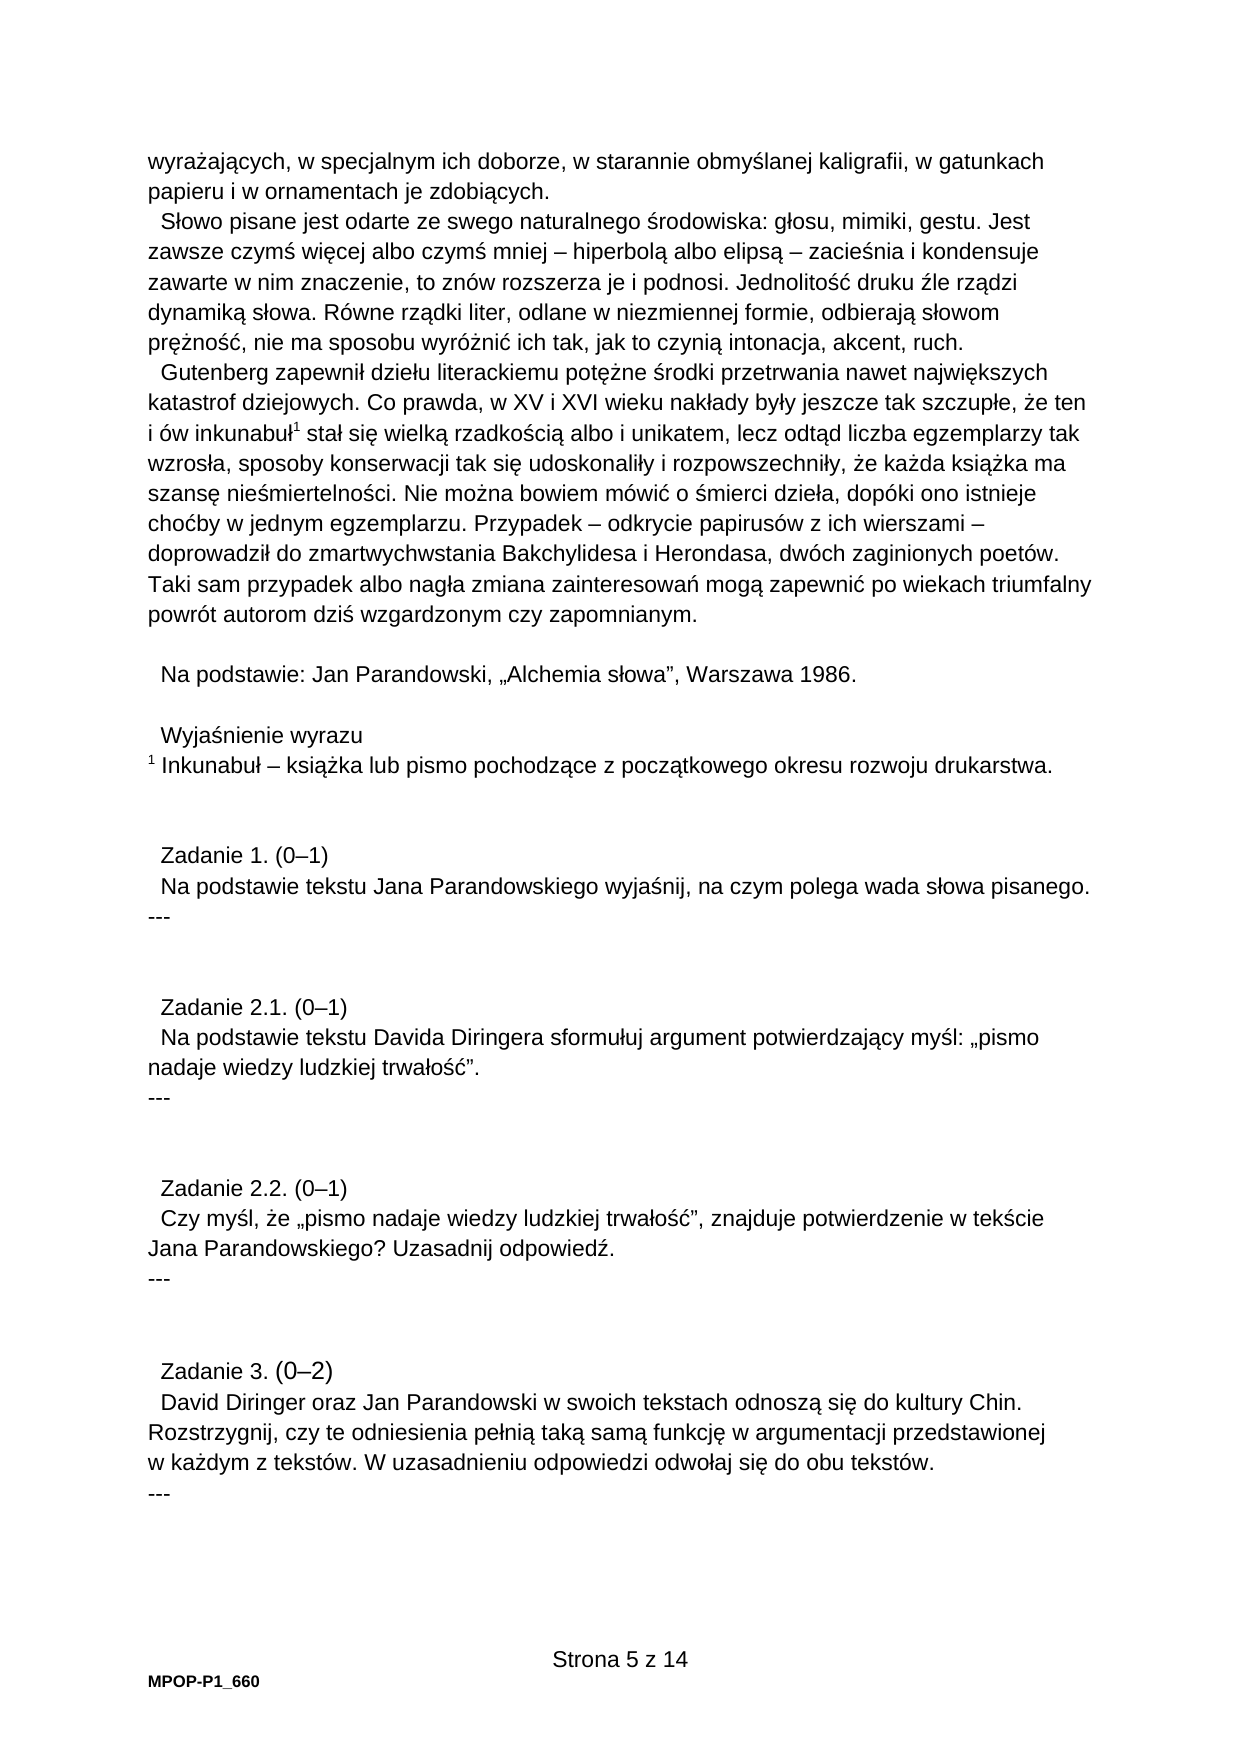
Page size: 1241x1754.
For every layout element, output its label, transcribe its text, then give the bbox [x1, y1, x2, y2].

text Słowo pisane jest odarte ze swego naturalnego środowiska: głosu, mimiki, gestu. Jest zawsze czymś więcej albo czymś mniej – hiperbolą albo elipsą – zacieśnia i kondensuje zawarte w nim znaczenie, to znów rozszerza je i podnosi. Jednolitość druku źle rządzi dynamiką słowa. Równe rządki liter, odlane w niezmiennej formie, odbierają słowom prężność, nie ma sposobu wyróżnić ich tak, jak to czynią intonacja, akcent, ruch. [148, 208, 1093, 355]
text Zadanie 2.2. (0–1) [148, 1175, 1093, 1201]
text Zadanie 1. (0–1) [148, 842, 1093, 869]
text Wyjaśnienie wyrazu [148, 722, 1093, 748]
text Na podstawie: Jan Parandowski, „Alchemia słowa”, Warszawa 1986. [148, 661, 1093, 687]
text --- [148, 903, 1093, 929]
text Gutenberg zapewnił dziełu literackiemu potężne środki przetrwania nawet największych katastrof dziejowych. Co prawda, w XV i XVI wieku nakłady były jeszcze tak szczupłe, że ten i ów inkunabuł1 stał się wielką rzadkością albo i unikatem, lecz odtąd liczba egzemplarzy tak wzrosła, sposoby konserwacji tak się udoskonaliły i rozpowszechniły, że każda książka ma szansę nieśmiertelności. Nie można bowiem mówić o śmierci dzieła, dopóki ono istnieje choćby w jednym egzemplarzu. Przypadek – odkrycie papirusów z ich wierszami – doprowadził do zmartwychwstania Bakchylidesa i Herondasa, dwóch zaginionych poetów. Taki sam przypadek albo nagła zmiana zainteresowań mogą zapewnić po wiekach triumfalny powrót autorom dziś wzgardzonym czy zapomnianym. [148, 359, 1093, 627]
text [148, 148, 1093, 204]
text Czy myśl, że „pismo nadaje wiedzy ludzkiej trwałość”, znajduje potwierdzenie w tekście Jana Parandowskiego? Uzasadnij odpowiedź. [148, 1205, 1093, 1261]
text David Diringer oraz Jan Parandowski w swoich tekstach odnoszą się do kultury Chin. Rozstrzygnij, czy te odniesienia pełnią taką samą funkcję w argumentacji przedstawionej w każdym z tekstów. W uzasadnieniu odpowiedzi odwołaj się do obu tekstów. [148, 1389, 1093, 1476]
text 1 Inkunabuł – książka lub pismo pochodzące z początkowego okresu rozwoju drukarstwa. [148, 752, 1093, 778]
text --- [148, 1084, 1093, 1110]
text Zadanie 2.1. (0–1) [148, 993, 1093, 1020]
text Na podstawie tekstu Davida Diringera sformułuj argument potwierdzający myśl: „pismo nadaje wiedzy ludzkiej trwałość”. [148, 1024, 1093, 1080]
text --- [148, 1265, 1093, 1292]
text Na podstawie tekstu Jana Parandowskiego wyjaśnij, na czym polega wada słowa pisanego. [148, 873, 1093, 899]
text --- [148, 1479, 1093, 1506]
text Zadanie 3. (0–2) [148, 1356, 1093, 1385]
